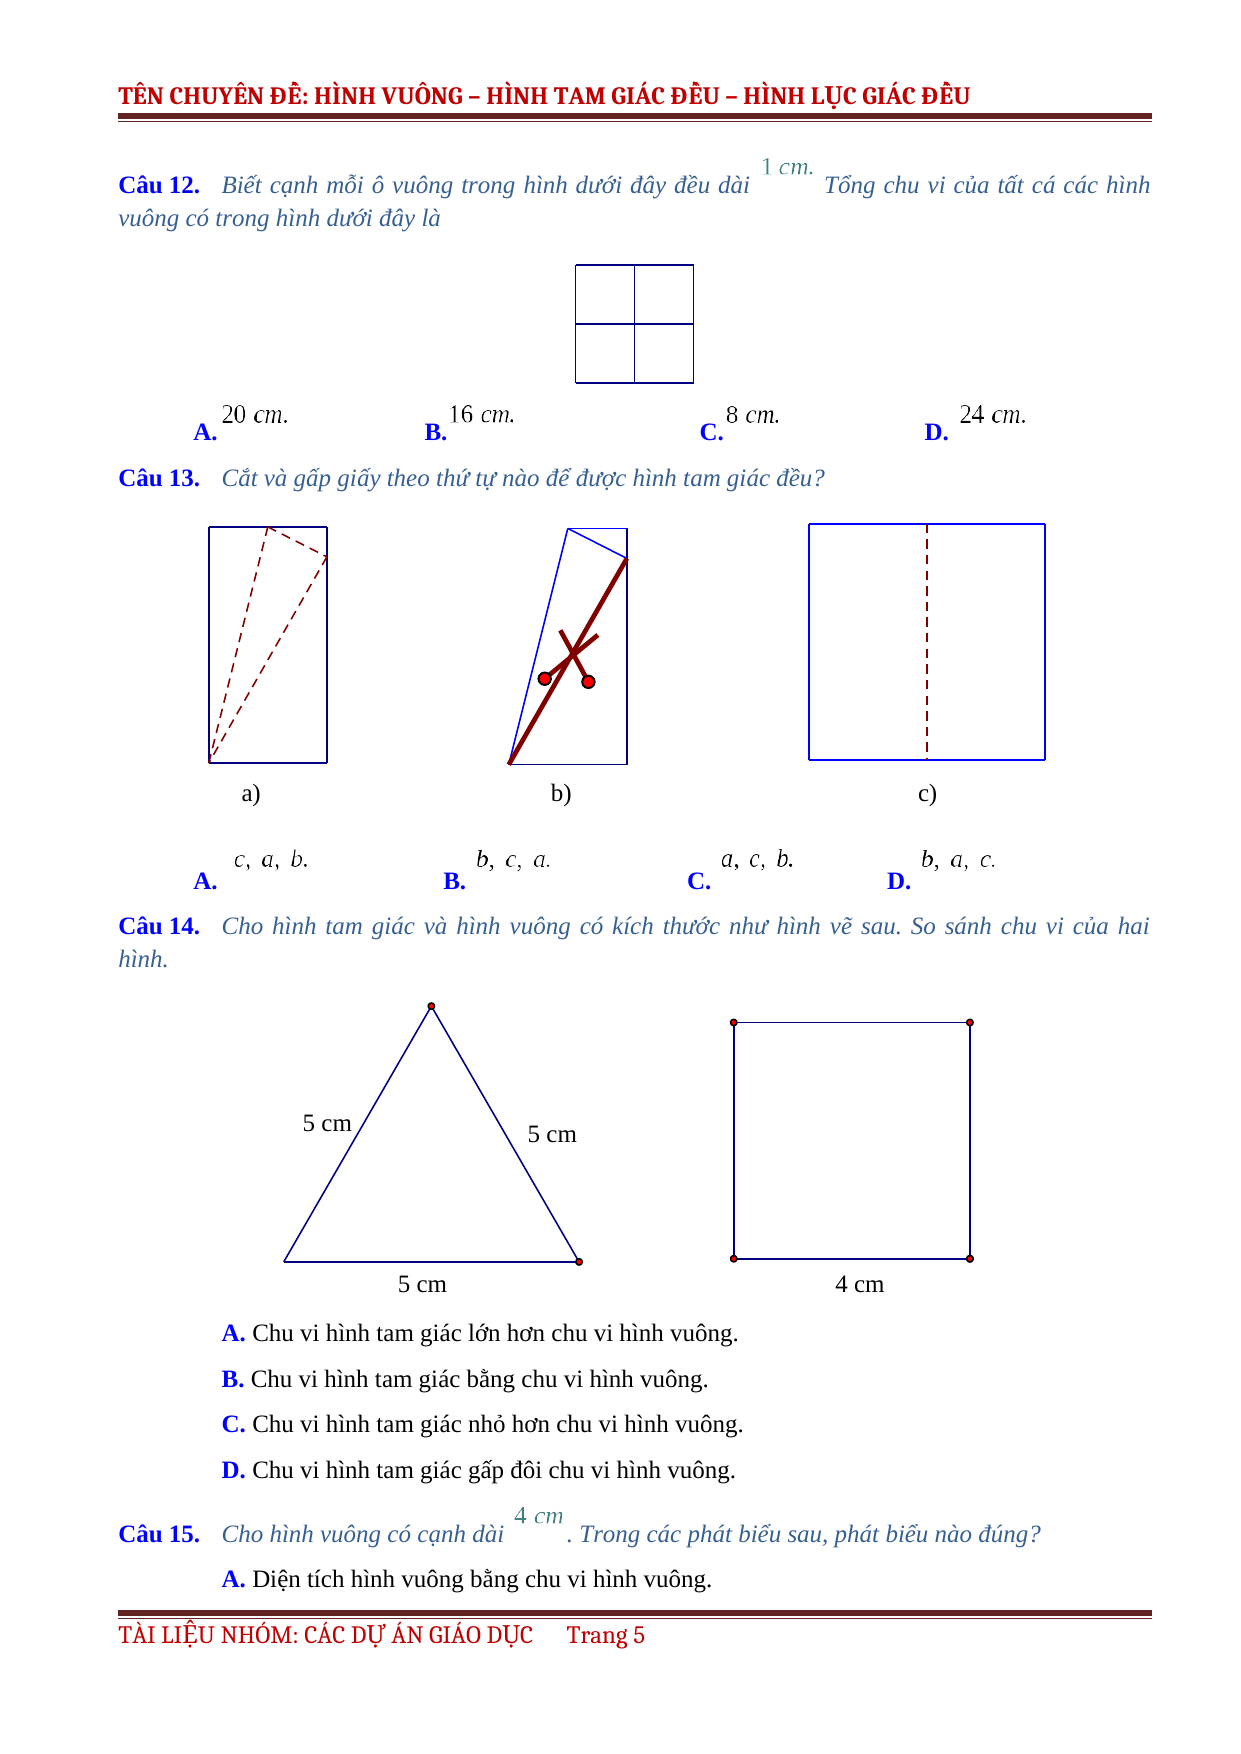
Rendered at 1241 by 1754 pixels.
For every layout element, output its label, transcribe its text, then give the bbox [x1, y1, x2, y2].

text B. Chu vi hình tam giác bằng chu vi hình vuông. [221, 1364, 1152, 1392]
subtitle Cắt và gấp giấy theo thứ tự nào để được hình tam giác đều? [118, 463, 1152, 492]
text A. Diện tích hình vuông bằng chu vi hình vuông. [221, 1564, 1152, 1593]
subtitle Cho hình tam giác và hình vuông có kích thước như hình vẽ sau. So sánh chu vi của hai hình. [118, 911, 1152, 973]
subtitle Cho hình vuông có cạnh dài . Trong các phát biểu sau, phát biểu nào đúng? [118, 1500, 1152, 1548]
text C. Chu vi hình tam giác nhỏ hơn chu vi hình vuông. [221, 1409, 1152, 1438]
text A. Chu vi hình tam giác lớn hơn chu vi hình vuông. [221, 1318, 1152, 1347]
text A. B. C. D. [193, 398, 1152, 446]
subtitle Biết cạnh mỗi ô vuông trong hình dưới đây đều dài Tổng chu vi của tất cá các hình vuông có trong hình dưới đây là [118, 151, 1152, 232]
text D. Chu vi hình tam giác gấp đôi chu vi hình vuông. [221, 1455, 1152, 1483]
list B. C. D. [193, 844, 1152, 895]
